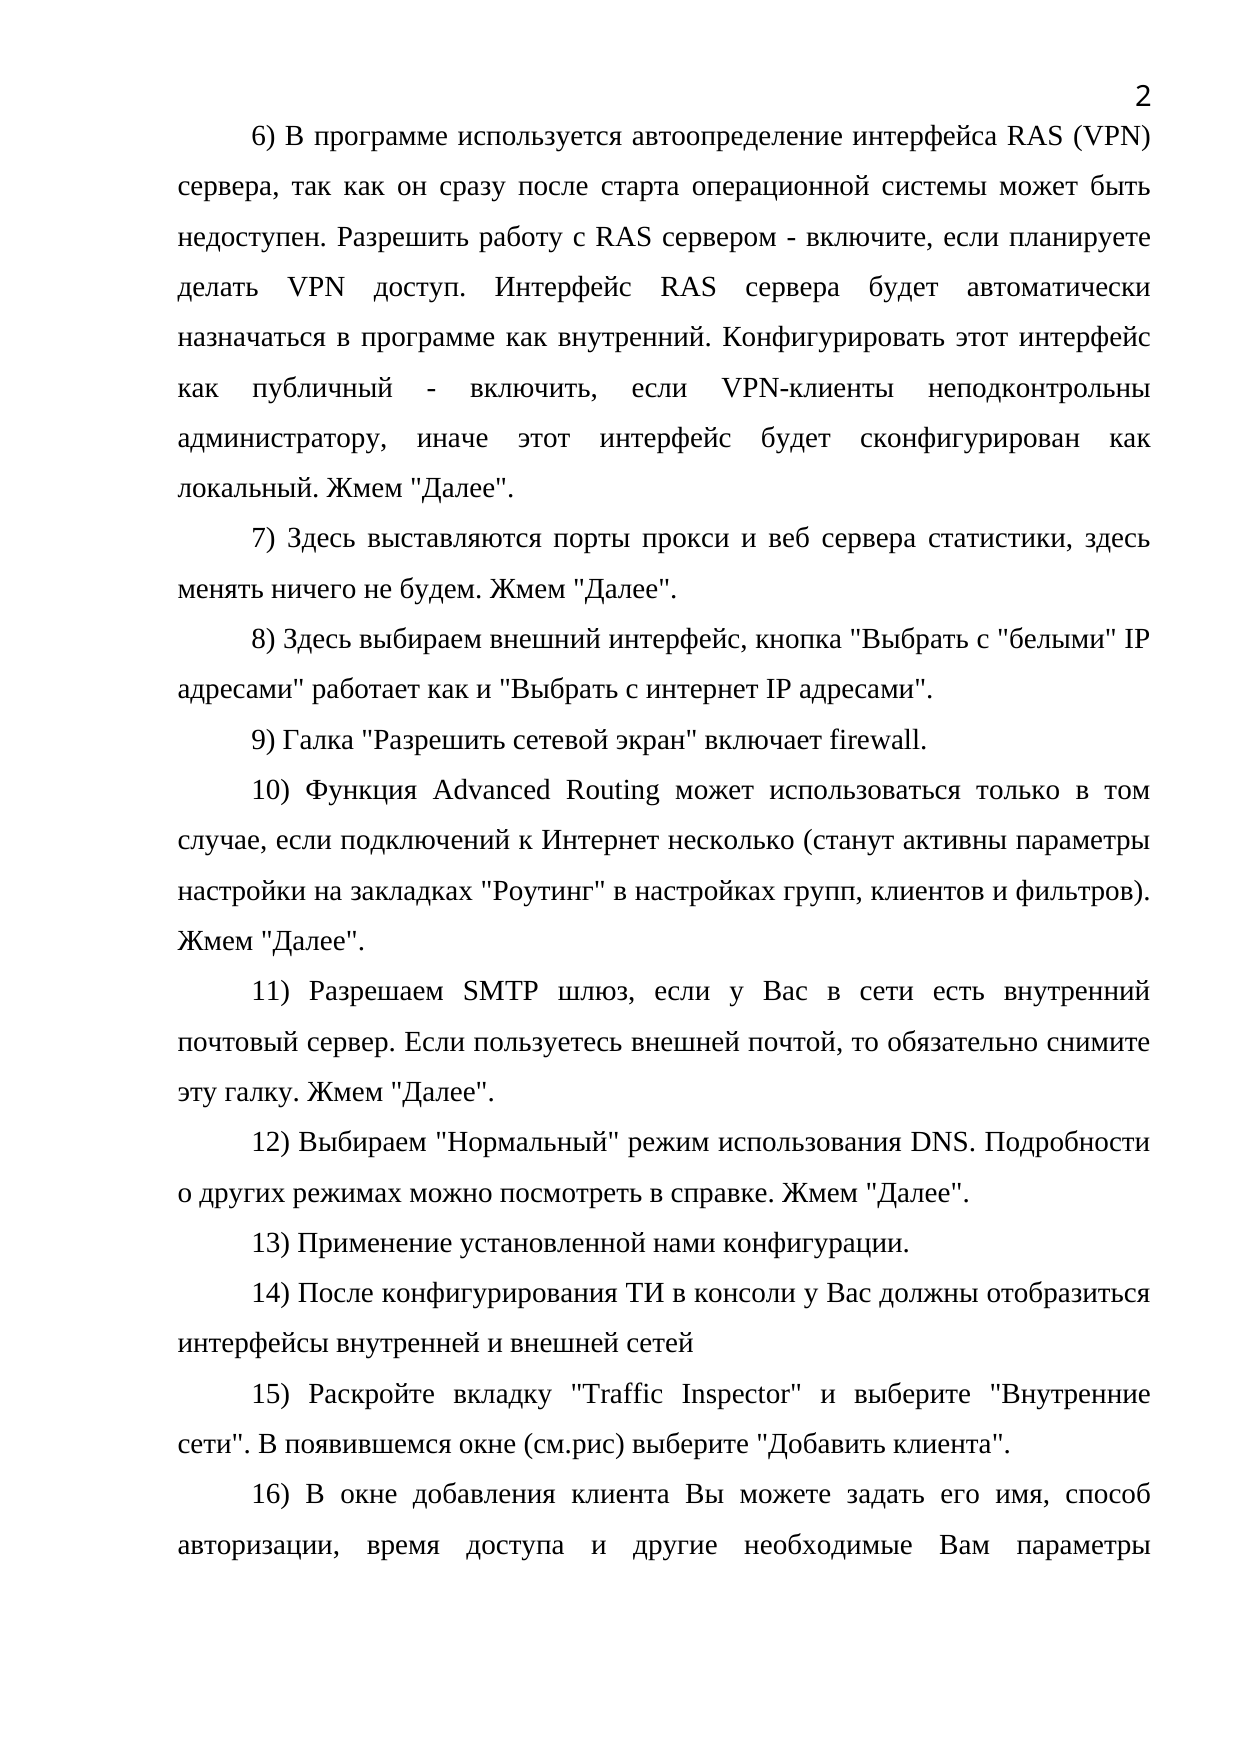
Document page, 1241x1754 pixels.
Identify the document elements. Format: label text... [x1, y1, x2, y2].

text 15) Раскройте вкладку "Traffic Inspector" и выберите "Внутренние сети". В появившемся окне (см.рис) выберите "Добавить клиента". [177, 1376, 1152, 1460]
text 12) Выбираем "Нормальный" режим использования DNS. Подробности о других режимах можно посмотреть в справке. Жмем "Далее". [177, 1124, 1152, 1208]
text 8) Здесь выбираем внешний интерфейс, кнопка "Выбрать с "белыми" IP адресами" работает как и "Выбрать с интернет IP адресами". [177, 621, 1152, 705]
text 7) Здесь выставляются порты прокси и веб сервера статистики, здесь менять ничего не будем. Жмем "Далее". [177, 521, 1152, 604]
text 14) После конфигурирования ТИ в консоли у Вас должны отобразиться интерфейсы внутренней и внешней сетей [177, 1275, 1152, 1359]
text 11) Разрешаем SMTP шлюз, если у Вас в сети есть внутренний почтовый сервер. Если пользуетесь внешней почтой, то обязательно снимите эту галку. Жмем "Далее". [177, 973, 1152, 1108]
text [177, 1477, 1152, 1560]
text 10) Функция Advanced Routing может использоваться только в том случае, если подключений к Интернет несколько (станут активны параметры настройки на закладках "Роутинг" в настройках групп, клиентов и фильтров). Жмем "Далее". [177, 772, 1152, 957]
text 13) Применение установленной нами конфигурации. [177, 1225, 1152, 1258]
text 9) Галка "Разрешить сетевой экран" включает firewall. [177, 722, 1152, 755]
text 6) В программе используется автоопределение интерфейса RAS (VPN) сервера, так как он сразу после старта операционной системы может быть недоступен. Разрешить работу с RAS сервером - включите, если планируете делать VPN доступ. Интерфейс RAS сервера будет автоматически назначаться в программе как внутренний. Конфигурировать этот интерфейс как публичный - включить, если VPN-клиенты неподконтрольны администратору, иначе этот интерфейс будет сконфигурирован как локальный. Жмем "Далее". [177, 118, 1152, 504]
